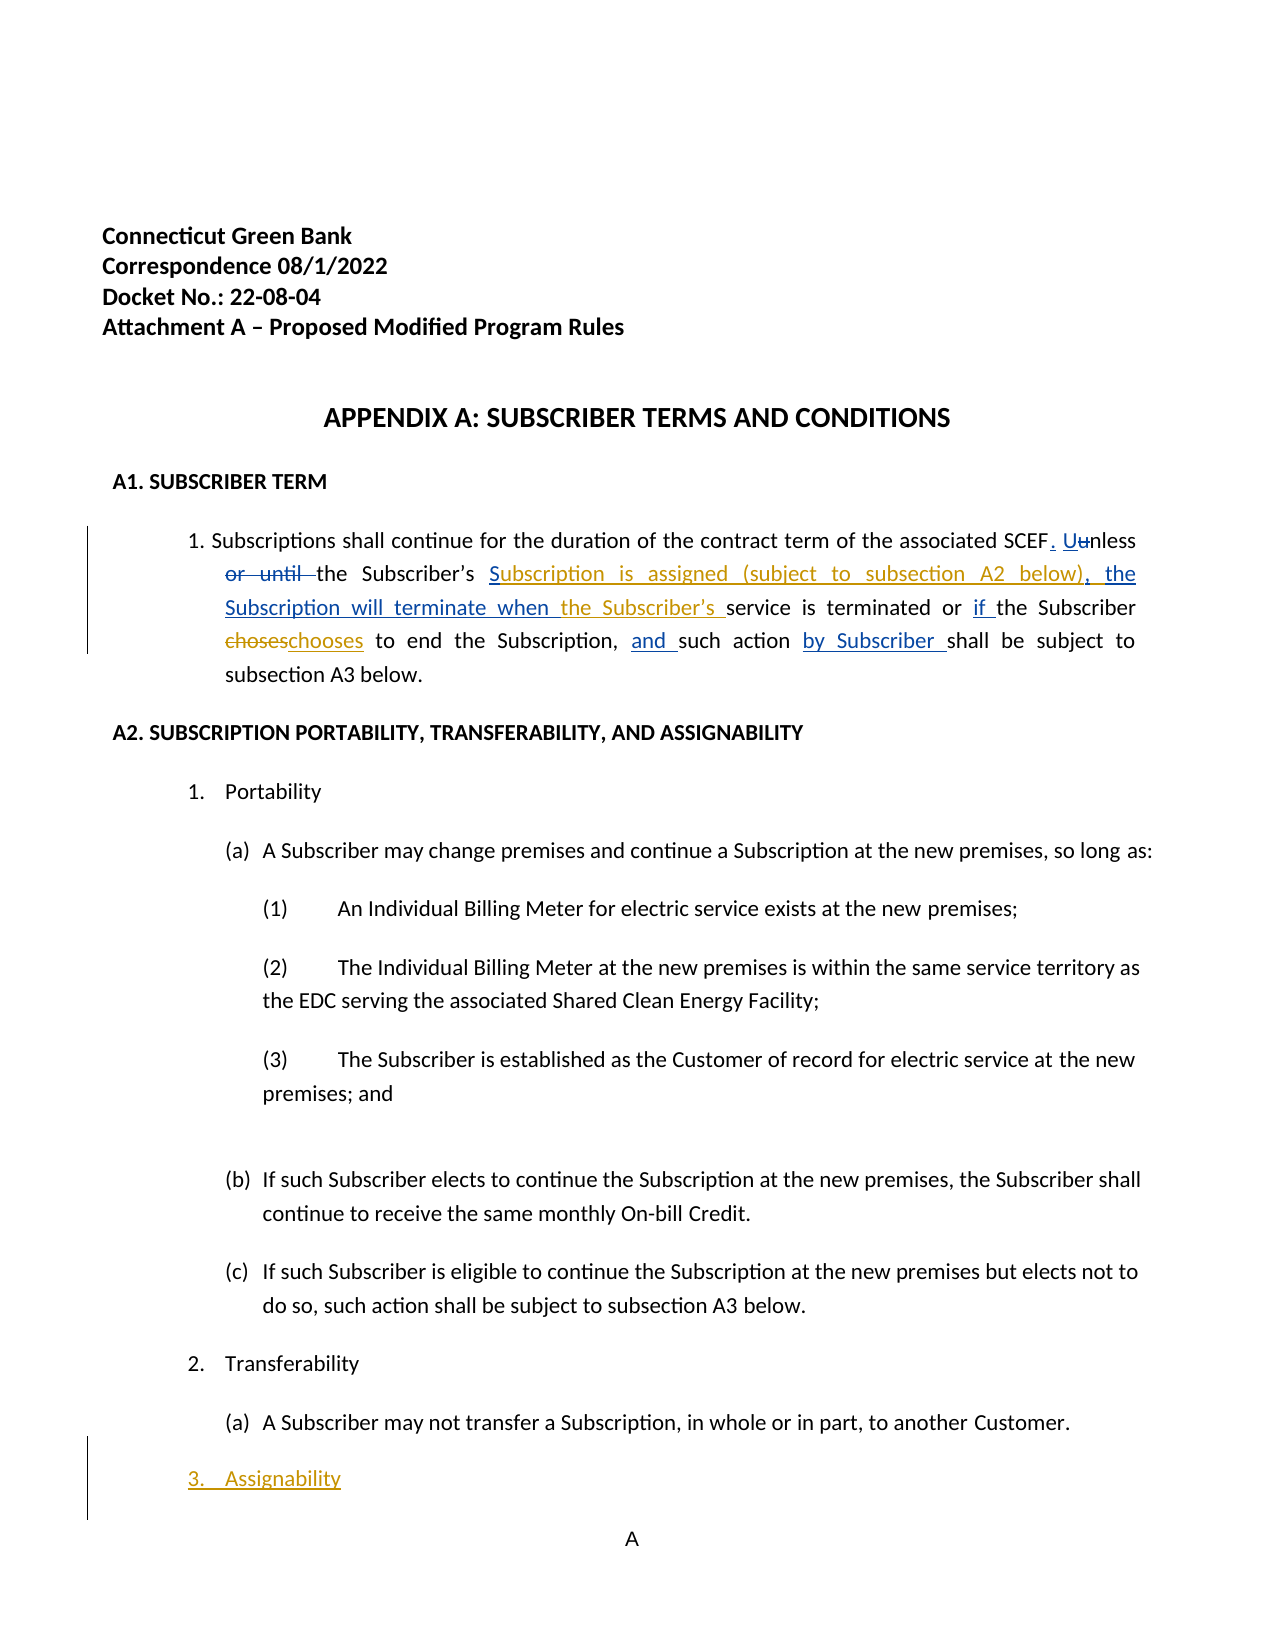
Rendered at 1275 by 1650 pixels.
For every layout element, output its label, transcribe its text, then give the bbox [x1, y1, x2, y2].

list The Individual Billing Meter at the new premises is within the same service territory as the EDC serving the associated Shared Clean Energy Facility; [262, 953, 1141, 1014]
list Transferability [187, 1349, 1175, 1377]
list A Subscriber may change premises and continue a Subscription at the new premises, so long as: [225, 836, 1175, 864]
list Portability [187, 777, 1175, 805]
list If such Subscriber is eligible to continue the Subscription at the new premises but elects not to do so, such action shall be subject to subsection A3 below. [225, 1257, 1140, 1319]
subtitle APPENDIX A: SUBSCRIBER TERMS AND CONDITIONS [321, 399, 953, 435]
list An Individual Billing Meter for electric service exists at the new premises; [262, 894, 1175, 922]
list If such Subscriber elects to continue the Subscription at the new premises, the Subscriber shall continue to receive the same monthly On-bill Credit. [225, 1165, 1143, 1227]
subtitle A1. SUBSCRIBER TERM [112, 467, 1175, 495]
list The Subscriber is established as the Customer of record for electric service at the new premises; and [262, 1045, 1135, 1107]
subtitle A2. SUBSCRIPTION PORTABILITY, TRANSFERABILITY, AND ASSIGNABILITY [112, 718, 1175, 747]
text 1. Subscriptions shall continue for the duration of the contract term of the associated SCEF nless the Subscriber’s service is terminated or the Subscriber to end the Subscription, such action shall be subject to subsection A3 below. [187, 526, 1136, 688]
list A Subscriber may not transfer a Subscription, in whole or in part, to another Customer. [225, 1408, 1175, 1436]
